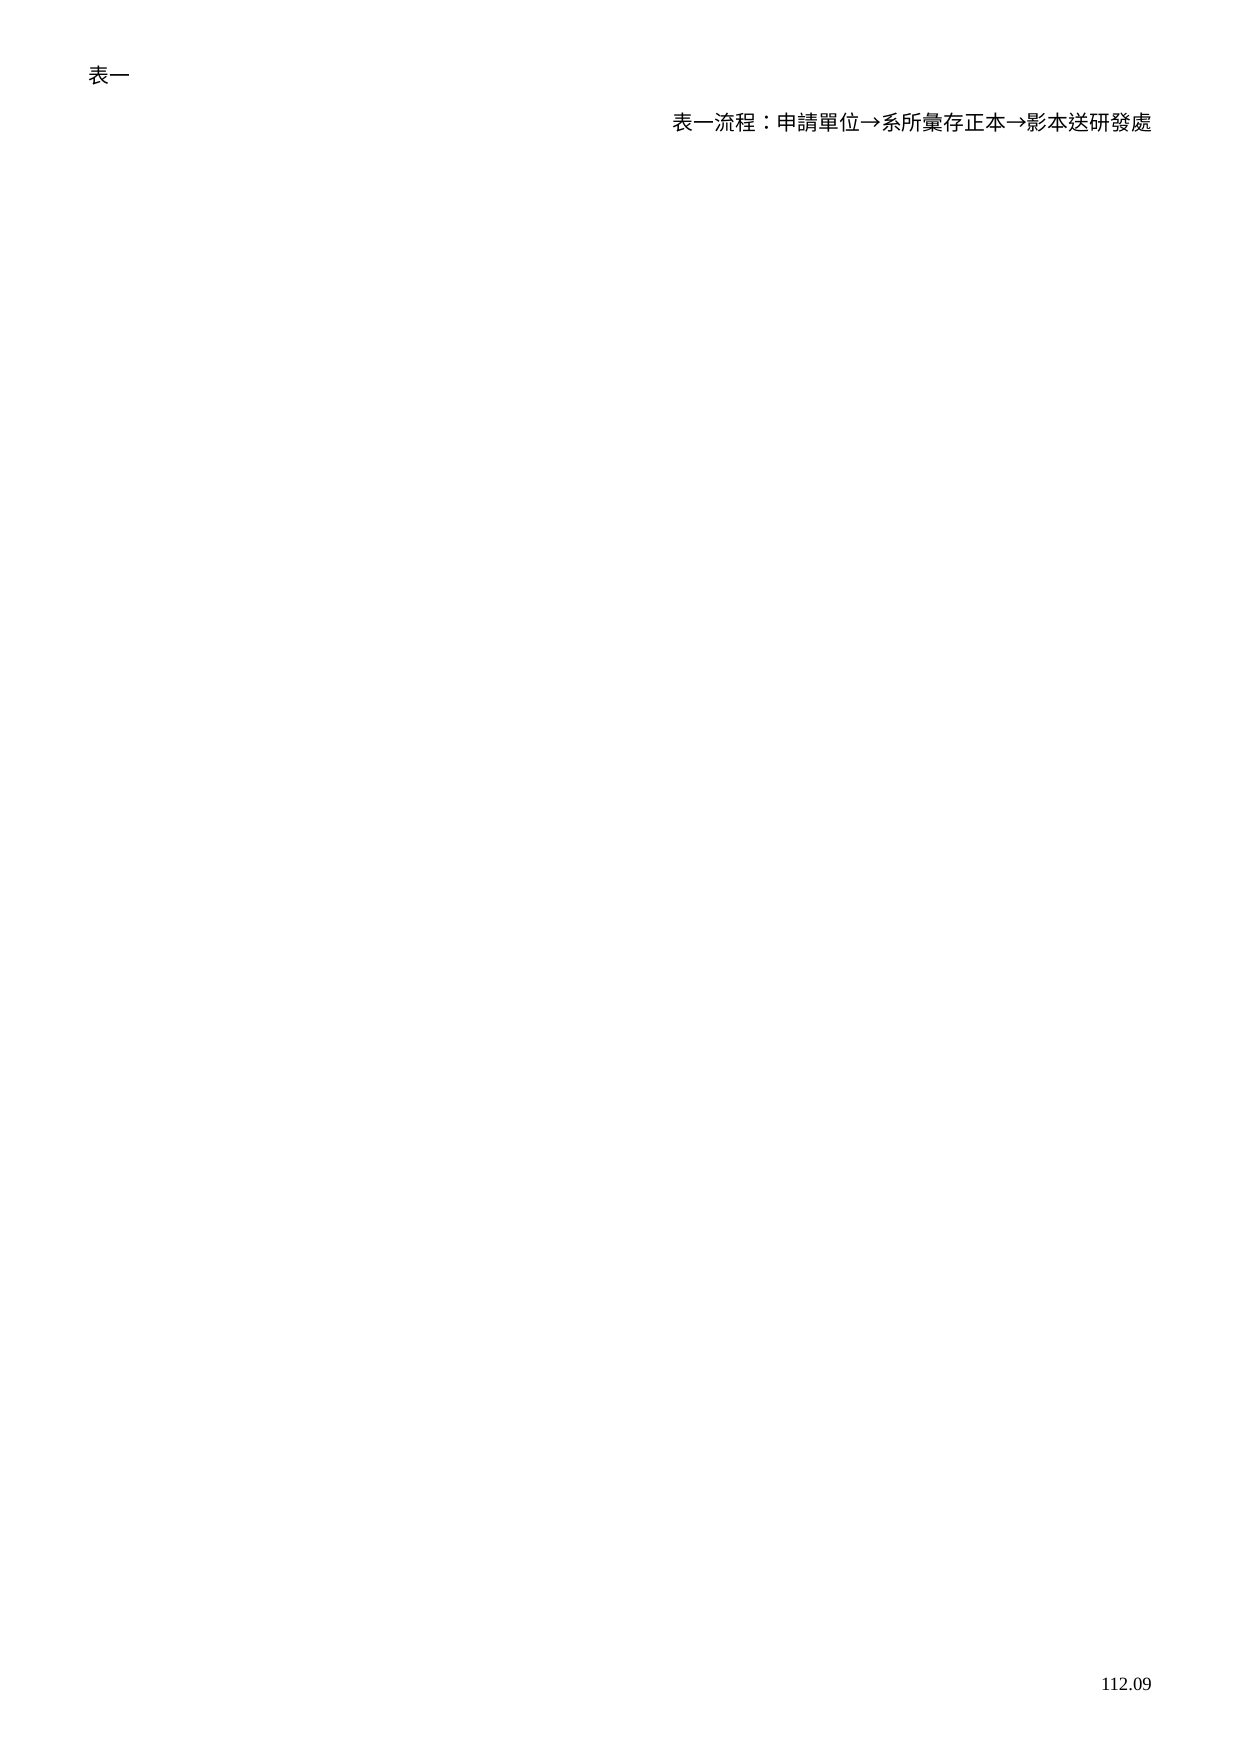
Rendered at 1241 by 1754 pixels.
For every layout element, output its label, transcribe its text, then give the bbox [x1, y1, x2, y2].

text 表一流程：申請單位→系所彙存正本→影本送研發處 [89, 103, 1152, 140]
